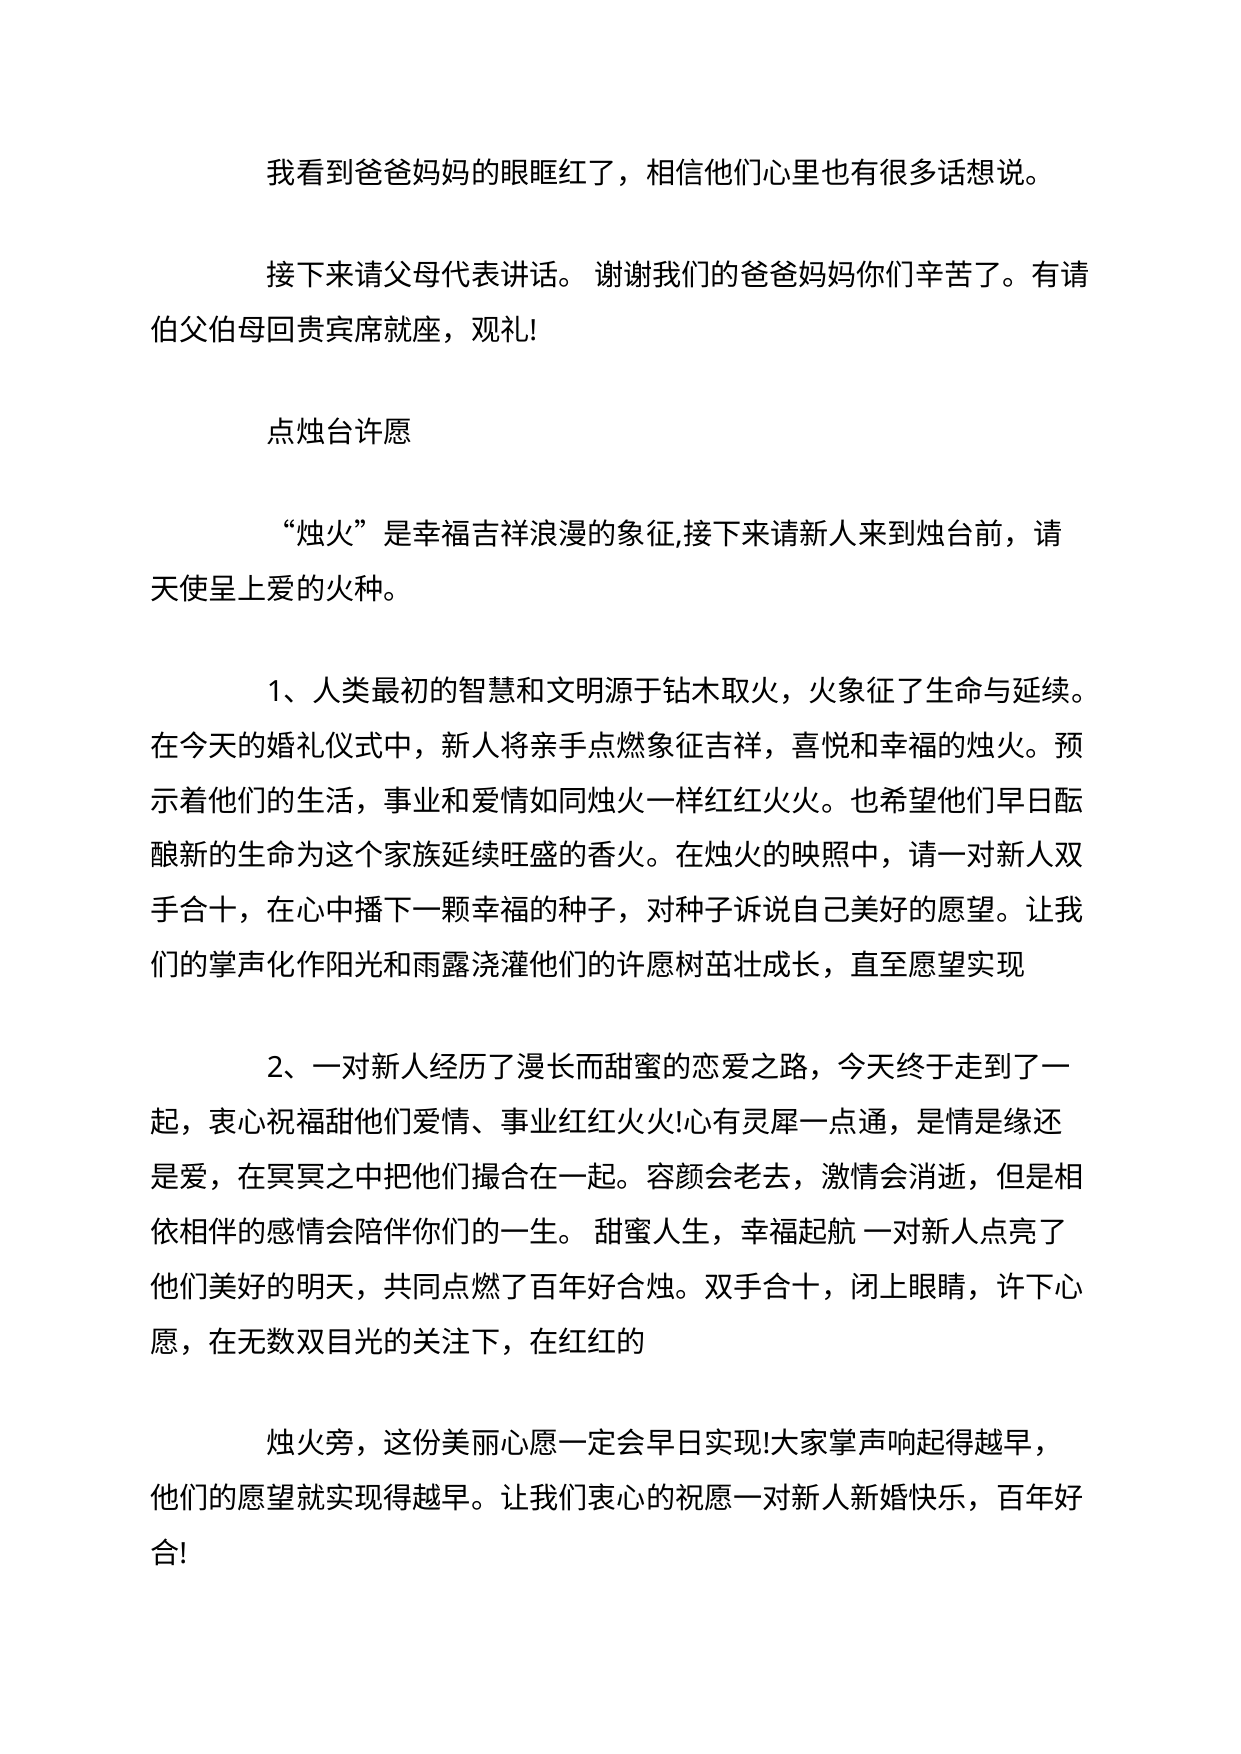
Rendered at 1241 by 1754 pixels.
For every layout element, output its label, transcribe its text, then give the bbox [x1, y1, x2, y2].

text 接下来请父母代表讲话。 谢谢我们的爸爸妈妈你们辛苦了。有请伯父伯母回贵宾席就座，观礼! [150, 252, 1090, 349]
text 烛火旁，这份美丽心愿一定会早日实现!大家掌声响起得越早，他们的愿望就实现得越早。让我们衷心的祝愿一对新人新婚快乐，百年好合! [150, 1420, 1090, 1572]
text 2、一对新人经历了漫长而甜蜜的恋爱之路，今天终于走到了一起，衷心祝福甜他们爱情、事业红红火火!心有灵犀一点通，是情是缘还是爱，在冥冥之中把他们撮合在一起。容颜会老去，激情会消逝，但是相依相伴的感情会陪伴你们的一生。 甜蜜人生，幸福起航 一对新人点亮了他们美好的明天，共同点燃了百年好合烛。双手合十，闭上眼睛，许下心愿，在无数双目光的关注下，在红红的 [150, 1043, 1090, 1361]
text “烛火”是幸福吉祥浪漫的象征,接下来请新人来到烛台前，请天使呈上爱的火种。 [150, 510, 1090, 608]
text 我看到爸爸妈妈的眼眶红了，相信他们心里也有很多话想说。 [150, 150, 1090, 192]
text 1、人类最初的智慧和文明源于钻木取火，火象征了生命与延续。在今天的婚礼仪式中，新人将亲手点燃象征吉祥，喜悦和幸福的烛火。预示着他们的生活，事业和爱情如同烛火一样红红火火。也希望他们早日酝酿新的生命为这个家族延续旺盛的香火。在烛火的映照中，请一对新人双手合十，在心中播下一颗幸福的种子，对种子诉说自己美好的愿望。让我们的掌声化作阳光和雨露浇灌他们的许愿树茁壮成长，直至愿望实现 [150, 667, 1090, 984]
text 点烛台许愿 [150, 409, 1090, 451]
